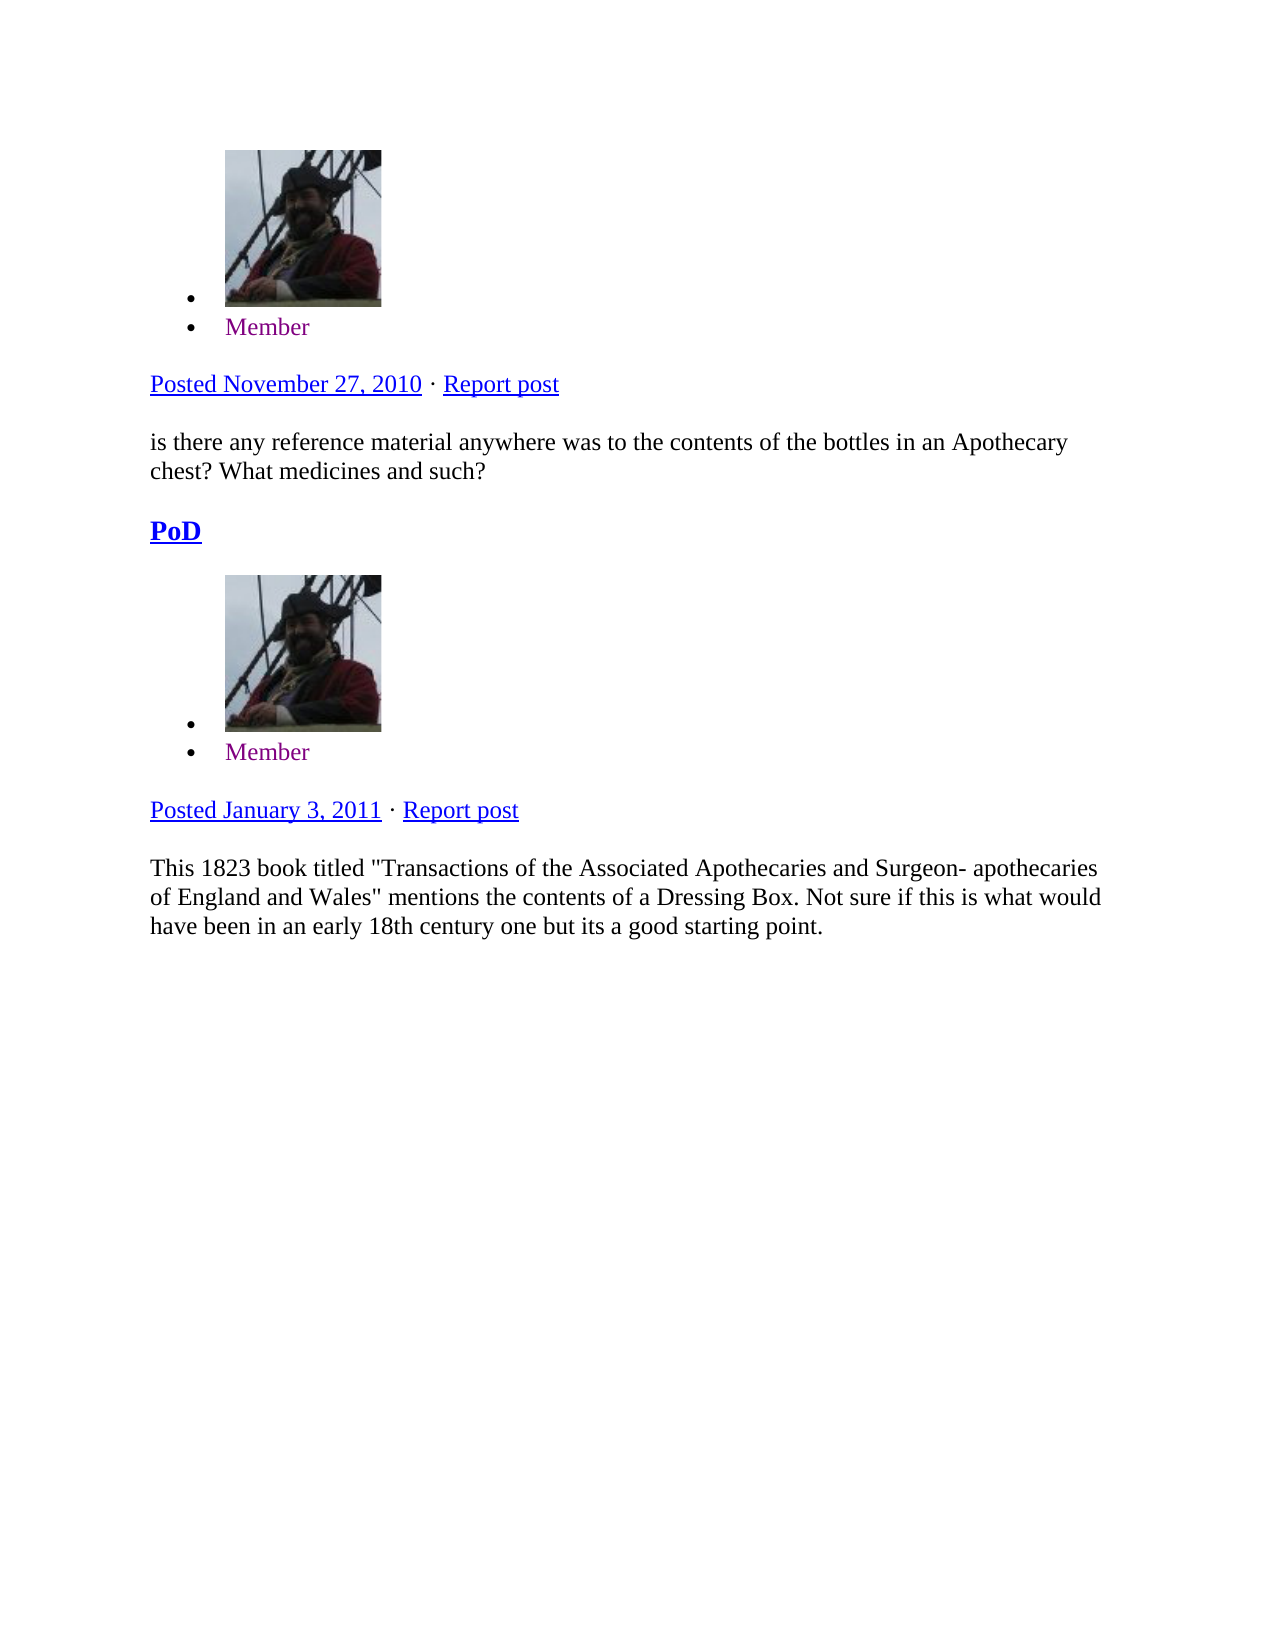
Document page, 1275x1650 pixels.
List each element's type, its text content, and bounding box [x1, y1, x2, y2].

list Member [187, 312, 1125, 340]
list Member [187, 737, 1125, 766]
picture [225, 150, 382, 307]
text Posted January 3, 2011 · Report post [150, 795, 1125, 824]
text is there any reference material anywhere was to the contents of the bottles in an Apothecary chest? What medicines and such? [150, 427, 1125, 485]
text This 1823 book titled "Transactions of the Associated Apothecaries and Surgeon- apothecaries of England and Wales" mentions the contents of a Dressing Box. Not sure if this is what would have been in an early 18th century one but its a good starting point. [150, 853, 1125, 939]
text Posted November 27, 2010 · Report post [150, 369, 1125, 398]
text PoD [150, 514, 1125, 547]
picture [225, 575, 382, 732]
